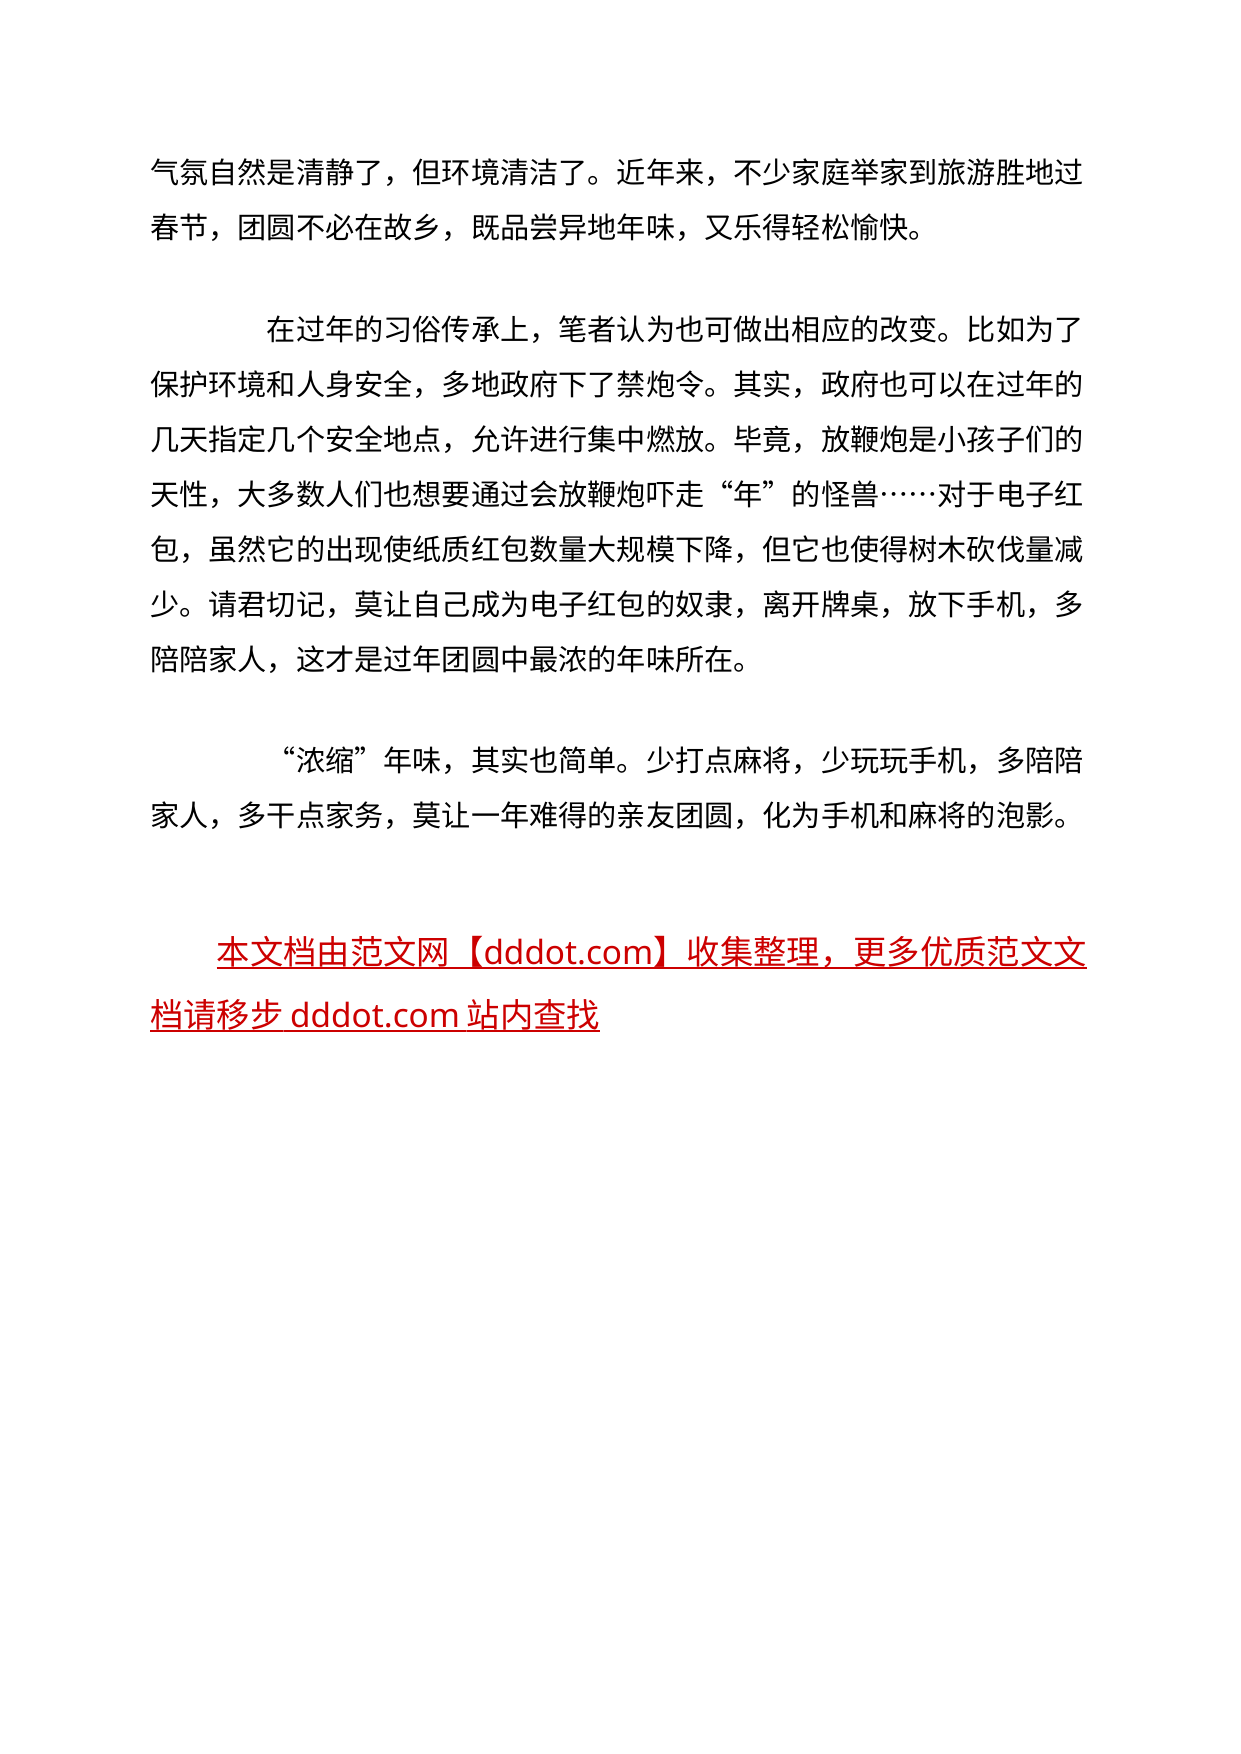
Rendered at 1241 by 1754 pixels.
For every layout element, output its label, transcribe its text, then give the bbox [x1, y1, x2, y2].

text 在过年的习俗传承上，笔者认为也可做出相应的改变。比如为了保护环境和人身安全，多地政府下了禁炮令。其实，政府也可以在过年的几天指定几个安全地点，允许进行集中燃放。毕竟，放鞭炮是小孩子们的天性，大多数人们也想要通过会放鞭炮吓走“年”的怪兽……对于电子红包，虽然它的出现使纸质红包数量大规模下降，但它也使得树木砍伐量减少。请君切记，莫让自己成为电子红包的奴隶，离开牌桌，放下手机，多陪陪家人，这才是过年团圆中最浓的年味所在。 [150, 307, 1090, 678]
text “浓缩”年味，其实也简单。少打点麻将，少玩玩手机，多陪陪家人，多干点家务，莫让一年难得的亲友团圆，化为手机和麻将的泡影。 [150, 738, 1090, 835]
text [150, 150, 1090, 247]
text 本文档由范文网【dddot.com】收集整理，更多优质范文文档请移步dddot.com站内查找 [150, 926, 1090, 1037]
